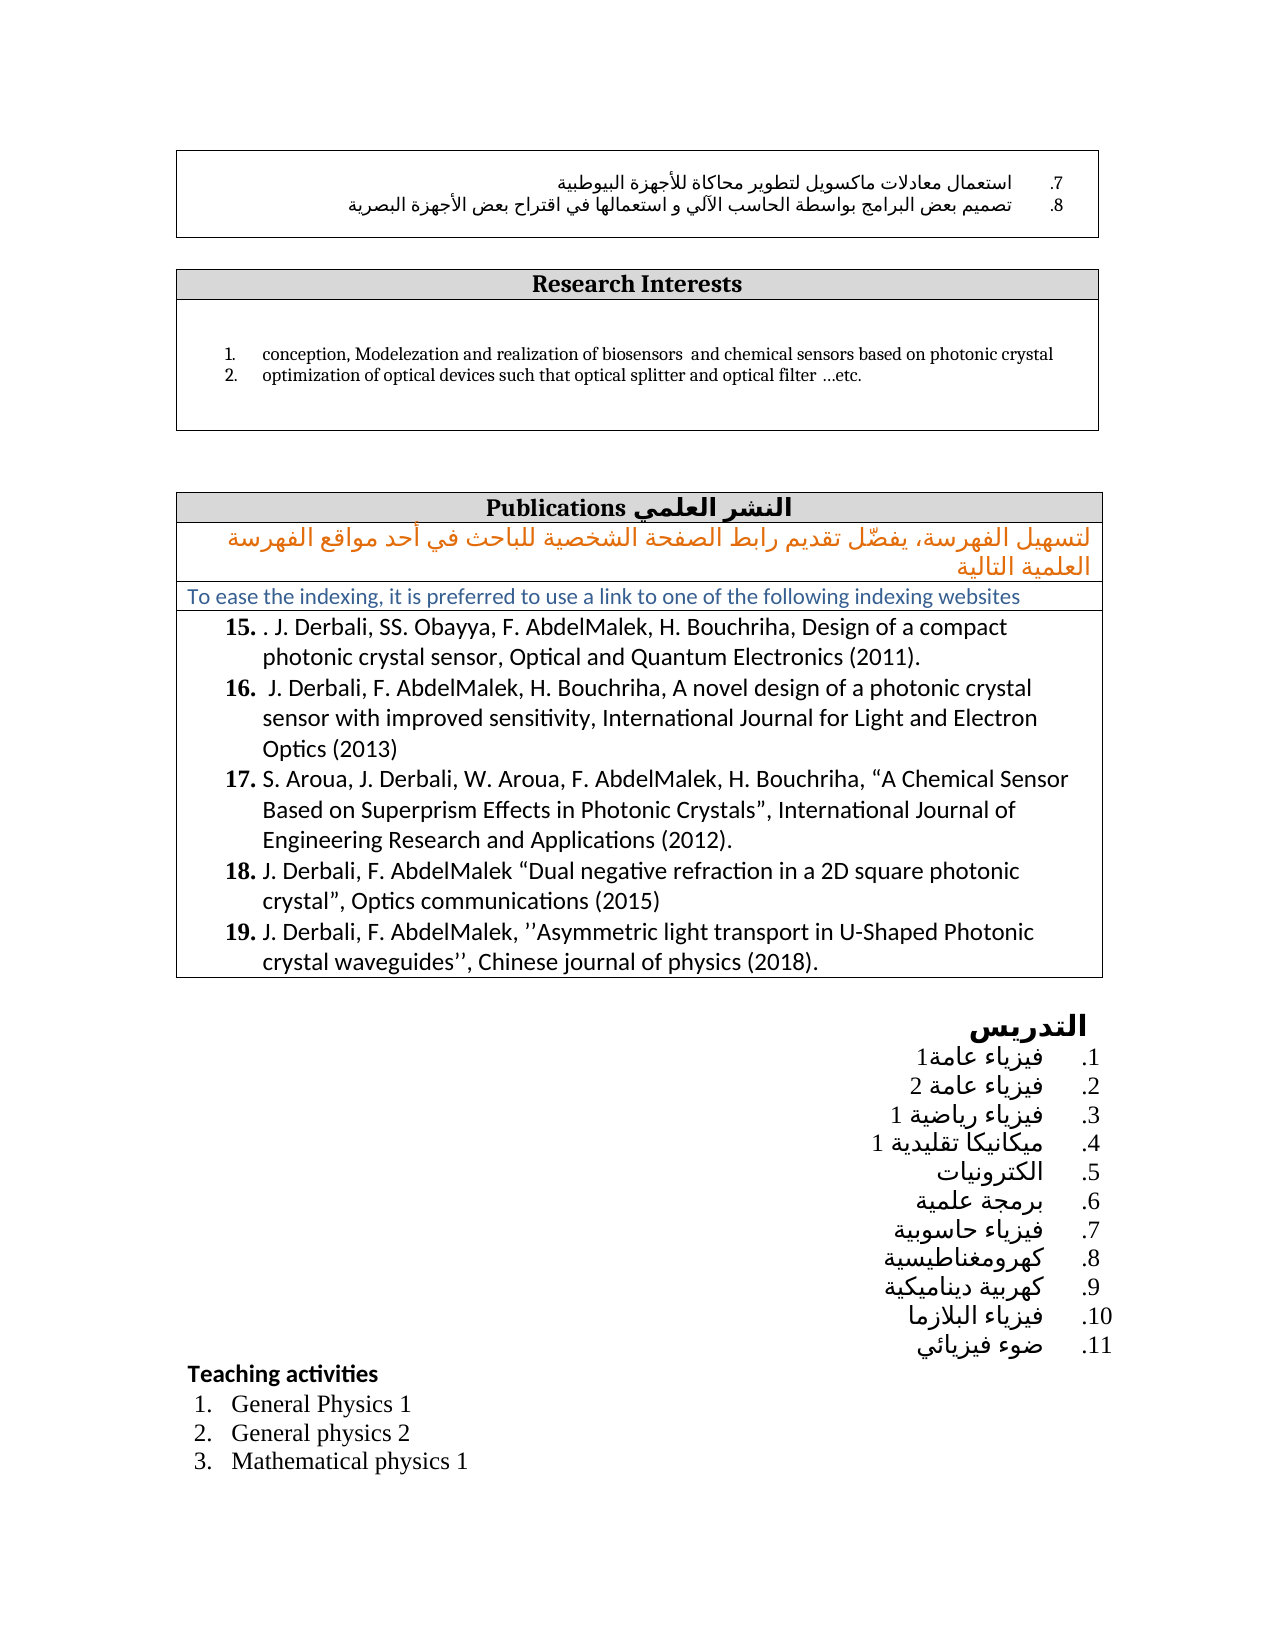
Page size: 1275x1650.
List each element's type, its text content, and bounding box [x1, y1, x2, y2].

table_cell . J. Derbali, SS. Obayya, F. AbdelMalek, H. Bouchriha, Design of a compact photonic crystal sensor, Optical and Quantum Electronics (2011). J. Derbali, F. AbdelMalek, H. Bouchriha, A novel design of a photonic crystal sensor with improved sensitivity, International Journal for Light and Electron Optics (2013) S. Aroua, J. Derbali, W. Aroua, F. AbdelMalek, H. Bouchriha, “A Chemical Sensor Based on Superprism Effects in Photonic Crystals”, International Journal of Engineering Research and Applications (2012). J. Derbali, F. AbdelMalek “Dual negative refraction in a 2D square photonic crystal”, Optics communications (2015) J. Derbali, F. AbdelMalek, ’’Asymmetric light transport in U-Shaped Photonic crystal waveguides’’, Chinese journal of physics (2018). [177, 611, 1102, 977]
list General Physics 1 [194, 1389, 1087, 1418]
list فيزياء رياضية 1 [187, 1100, 1081, 1128]
list ميكانيكا تقليدية 1 [187, 1128, 1081, 1157]
table_cell To ease the indexing, it is preferred to use a link to one of the following indexing websites [177, 582, 1102, 610]
list الكترونيات [187, 1157, 1081, 1186]
table_cell conception, Modelezation and realization of biosensors and chemical sensors based on photonic crystal optimization of optical devices such that optical splitter and optical filter …etc. [177, 300, 1098, 429]
table_header النشر العلمي Publications [177, 493, 1102, 522]
list برمجة علمية [187, 1186, 1081, 1215]
list General physics 2 [194, 1418, 1087, 1446]
list كهرومغناطيسية [187, 1243, 1081, 1272]
list فيزياء عامة 2 [187, 1071, 1081, 1100]
list فيزياء البلازما [187, 1301, 1081, 1330]
list فيزياء حاسوبية [187, 1215, 1081, 1243]
list Mathematical physics 1 [194, 1446, 1087, 1475]
table_cell استعمال معادلات ماكسويل لتطوير محاكاة للأجهزة البيوطبية تصميم بعض البرامج بواسطة الحاسب الآلي و استعمالها في اقتراح بعض الأجهزة البصرية [177, 151, 1098, 237]
list كهربية ديناميكية [187, 1272, 1081, 1301]
list ضوء فيزيائي [187, 1330, 1081, 1358]
text التدريس [187, 1009, 1087, 1042]
table_cell لتسهيل الفهرسة، يفضّل تقديم رابط الصفحة الشخصية للباحث في أحد مواقع الفهرسة العلمية التالية [177, 523, 1102, 581]
list فيزياء عامة1 [187, 1042, 1081, 1071]
text Teaching activities [187, 1358, 1087, 1389]
table_header Research Interests [177, 270, 1098, 299]
